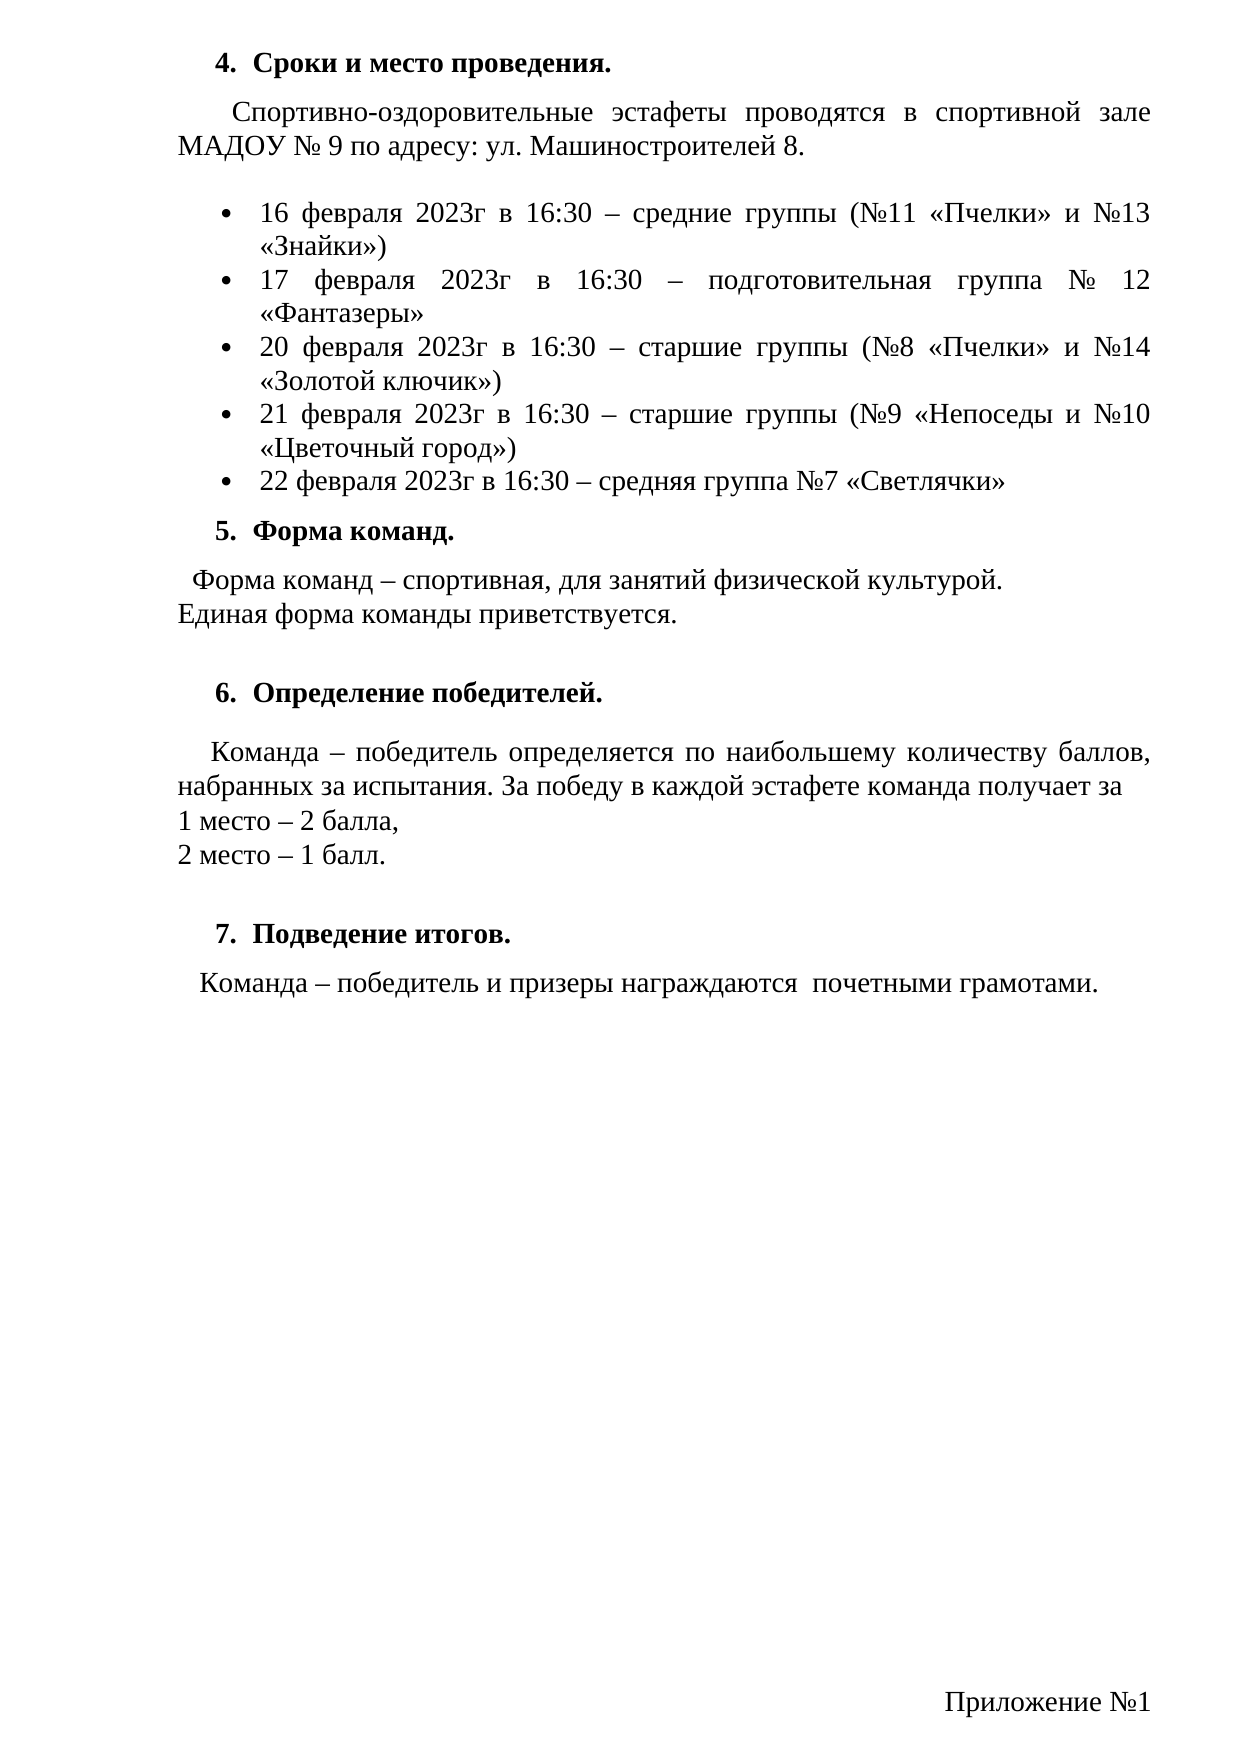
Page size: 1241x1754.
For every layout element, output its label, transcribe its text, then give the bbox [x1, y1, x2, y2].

text 2 место – 1 балл. [177, 836, 1152, 871]
list 20 февраля 2023г в 16:30 – старшие группы (№8 «Пчелки» и №14 «Золотой ключик») [222, 329, 1152, 396]
list 21 февраля 2023г в 16:30 – старшие группы (№9 «Непоседы и №10 «Цветочный город») [222, 396, 1152, 463]
list Подведение итогов. [215, 915, 1152, 949]
text Приложение №1 [215, 1684, 1152, 1718]
list Сроки и место проведения. [215, 44, 1152, 79]
text 1 место – 2 балла, [177, 802, 1152, 836]
list 17 февраля 2023г в 16:30 – подготовительная группа № 12 «Фантазеры» [222, 262, 1152, 329]
text Команда – победитель и призеры награждаются почетными грамотами. [177, 965, 1152, 999]
list 16 февраля 2023г в 16:30 – средние группы (№11 «Пчелки» и №13 «Знайки») [222, 195, 1152, 262]
text Единая форма команды приветствуется. [177, 596, 1152, 629]
list Определение победителей. [215, 674, 1152, 708]
text Форма команд – спортивная, для занятий физической культурой. [177, 562, 1152, 596]
list Форма команд. [215, 512, 1152, 547]
list 22 февраля 2023г в 16:30 – средняя группа №7 «Светлячки» [222, 463, 1152, 497]
text Спортивно-оздоровительные эстафеты проводятся в спортивной зале МАДОУ № 9 по адресу: ул. Машиностроителей 8. [177, 94, 1152, 161]
text Команда – победитель определяется по наибольшему количеству баллов, набранных за испытания. За победу в каждой эстафете команда получает за [177, 733, 1152, 802]
